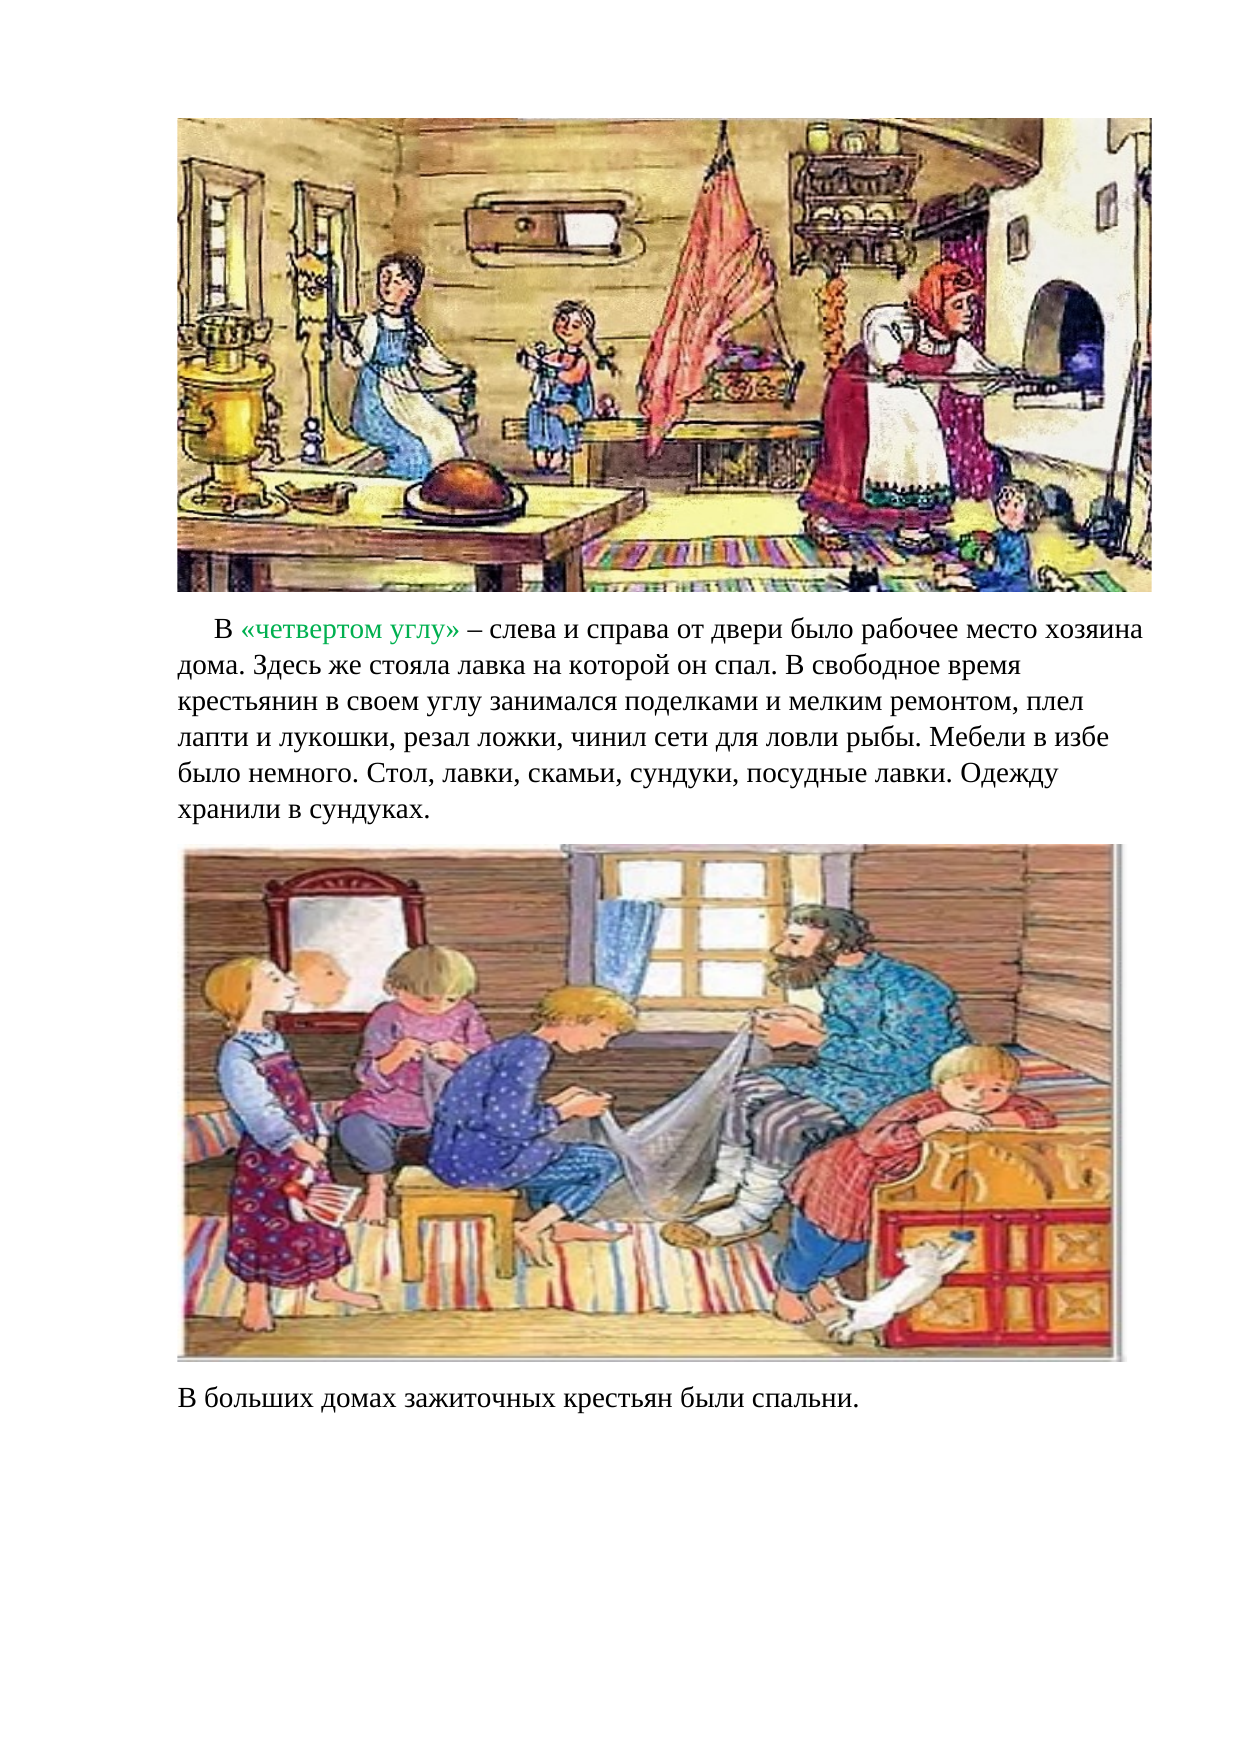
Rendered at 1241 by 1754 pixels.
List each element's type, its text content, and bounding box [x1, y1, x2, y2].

text В «четвертом углу» – слева и справа от двери было рабочее место хозяина дома. Здесь же стояла лавка на которой он спал. В свободное время крестьянин в своем углу занимался поделками и мелким ремонтом, плел лапти и лукошки, резал ложки, чинил сети для ловли рыбы. Мебели в избе было немного. Стол, лавки, скамьи, сундуки, посудные лавки. Одежду хранили в сундуках. [177, 611, 1152, 825]
picture [177, 844, 1128, 1362]
picture [177, 118, 1152, 592]
text В больших домах зажиточных крестьян были спальни. [177, 1380, 1152, 1414]
